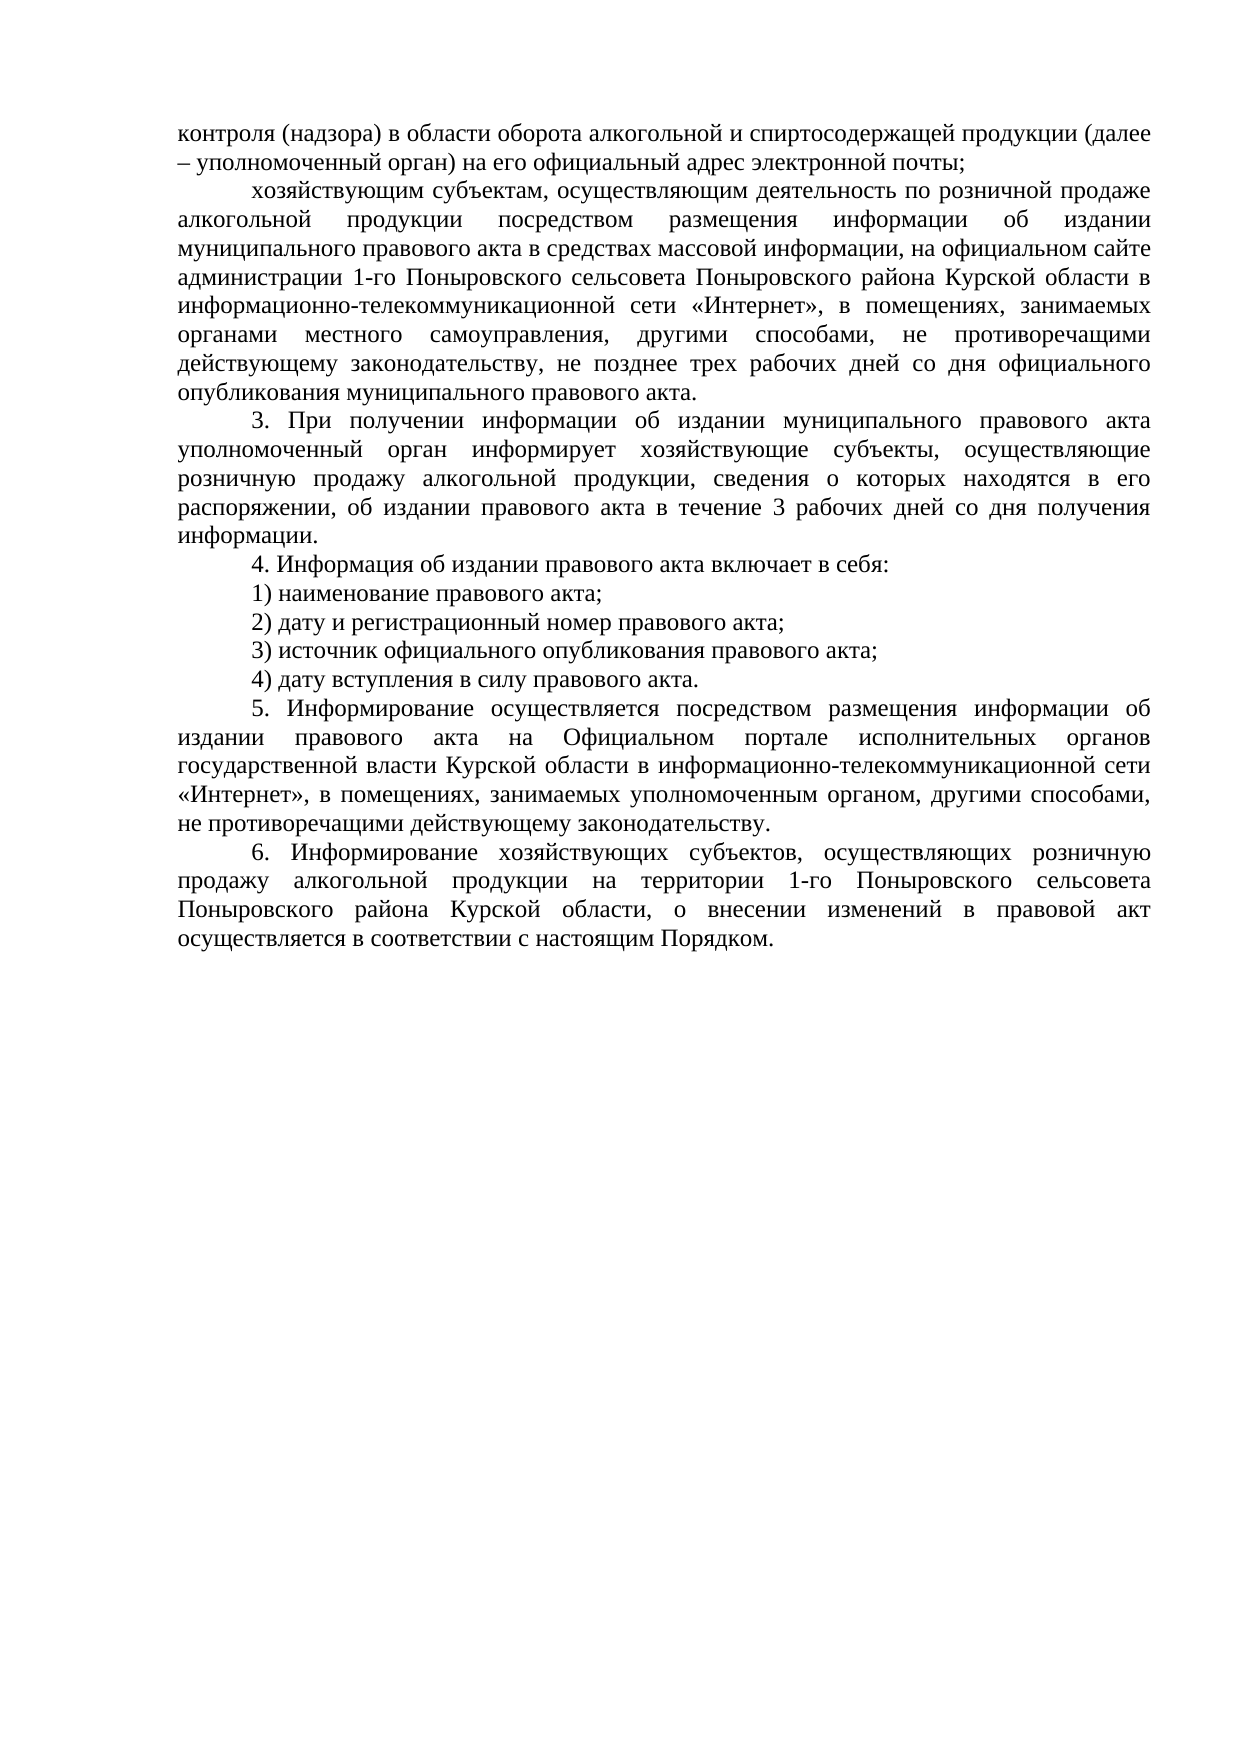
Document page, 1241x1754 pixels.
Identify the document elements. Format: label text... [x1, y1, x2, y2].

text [177, 118, 1152, 176]
text хозяйствующим субъектам, осуществляющим деятельность по розничной продаже алкогольной продукции посредством размещения информации об издании муниципального правового акта в средствах массовой информации, на официальном сайте администрации 1-го Поныровского сельсовета Поныровского района Курской области в информационно-телекоммуникационной сети «Интернет», в помещениях, занимаемых органами местного самоуправления, другими способами, не противоречащими действующему законодательству, не позднее трех рабочих дней со дня официального опубликования муниципального правового акта. [177, 176, 1152, 406]
text 4. Информация об издании правового акта включает в себя: [177, 549, 1152, 578]
text 3) источник официального опубликования правового акта; [177, 636, 1152, 664]
text 3. При получении информации об издании муниципального правового акта уполномоченный орган информирует хозяйствующие субъекты, осуществляющие розничную продажу алкогольной продукции, сведения о которых находятся в его распоряжении, об издании правового акта в течение 3 рабочих дней со дня получения информации. [177, 406, 1152, 549]
text 1) наименование правового акта; [177, 578, 1152, 607]
text 5. Информирование осуществляется посредством размещения информации об издании правового акта на Официальном портале исполнительных органов государственной власти Курской области в информационно-телекоммуникационной сети «Интернет», в помещениях, занимаемых уполномоченным органом, другими способами, не противоречащими действующему законодательству. [177, 693, 1152, 837]
text 2) дату и регистрационный номер правового акта; [177, 607, 1152, 636]
text 4) дату вступления в силу правового акта. [177, 664, 1152, 693]
text 6. Информирование хозяйствующих субъектов, осуществляющих розничную продажу алкогольной продукции на территории 1-го Поныровского сельсовета Поныровского района Курской области, о внесении изменений в правовой акт осуществляется в соответствии с настоящим Порядком. [177, 837, 1152, 952]
